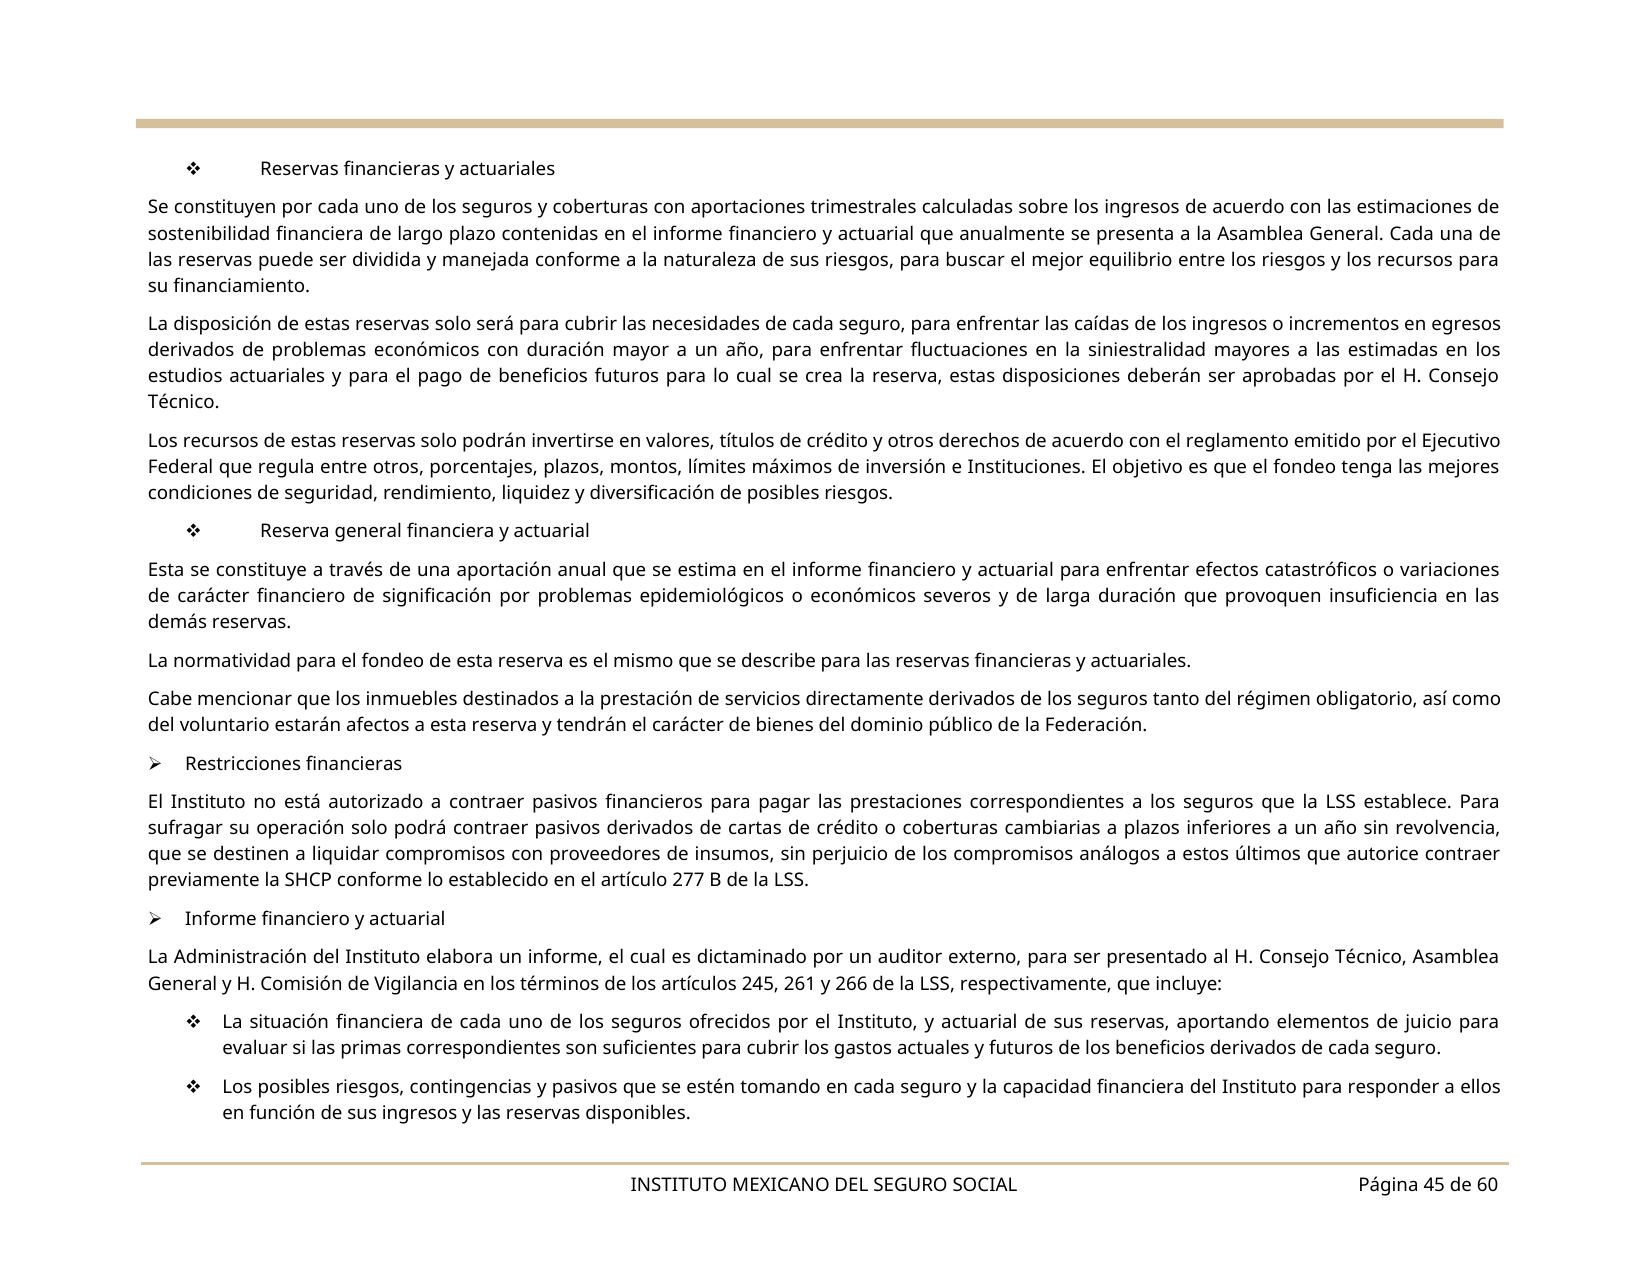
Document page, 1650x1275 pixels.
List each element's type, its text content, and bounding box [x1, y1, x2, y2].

text Se constituyen por cada uno de los seguros y coberturas con aportaciones trimestrales calculadas sobre los ingresos de acuerdo con las estimaciones de sostenibilidad financiera de largo plazo contenidas en el informe financiero y actuarial que anualmente se presenta a la Asamblea General. Cada una de las reservas puede ser dividida y manejada conforme a la naturaleza de sus riesgos, para buscar el mejor equilibrio entre los riesgos y los recursos para su financiamiento. [148, 193, 1502, 297]
text El Instituto no está autorizado a contraer pasivos financieros para pagar las prestaciones correspondientes a los seguros que la LSS establece. Para sufragar su operación solo podrá contraer pasivos derivados de cartas de crédito o coberturas cambiarias a plazos inferiores a un año sin revolvencia, que se destinen a liquidar compromisos con proveedores de insumos, sin perjuicio de los compromisos análogos a estos últimos que autorice contraer previamente la SHCP conforme lo establecido en el artículo 277 B de la LSS. [148, 788, 1502, 892]
text La Administración del Instituto elabora un informe, el cual es dictaminado por un auditor externo, para ser presentado al H. Consejo Técnico, Asamblea General y H. Comisión de Vigilancia en los términos de los artículos 245, 261 y 266 de la LSS, respectivamente, que incluye: [148, 943, 1502, 995]
list La situación financiera de cada uno de los seguros ofrecidos por el Instituto, y actuarial de sus reservas, aportando elementos de juicio para evaluar si las primas correspondientes son suficientes para cubrir los gastos actuales y futuros de los beneficios derivados de cada seguro. [185, 1008, 1502, 1060]
list Reserva general financiera y actuarial [185, 517, 1502, 543]
list Restricciones financieras [148, 749, 1502, 775]
text Los recursos de estas reservas solo podrán invertirse en valores, títulos de crédito y otros derechos de acuerdo con el reglamento emitido por el Ejecutivo Federal que regula entre otros, porcentajes, plazos, montos, límites máximos de inversión e Instituciones. El objetivo es que el fondeo tenga las mejores condiciones de seguridad, rendimiento, liquidez y diversificación de posibles riesgos. [148, 426, 1502, 504]
text La normatividad para el fondeo de esta reserva es el mismo que se describe para las reservas financieras y actuariales. [148, 646, 1502, 672]
text Esta se constituye a través de una aportación anual que se estima en el informe financiero y actuarial para enfrentar efectos catastróficos o variaciones de carácter financiero de significación por problemas epidemiológicos o económicos severos y de larga duración que provoquen insuficiencia en las demás reservas. [148, 556, 1502, 634]
list Reservas financieras y actuariales [185, 154, 1502, 181]
list Informe financiero y actuarial [148, 904, 1502, 931]
text Cabe mencionar que los inmuebles destinados a la prestación de servicios directamente derivados de los seguros tanto del régimen obligatorio, así como del voluntario estarán afectos a esta reserva y tendrán el carácter de bienes del dominio público de la Federación. [148, 685, 1502, 737]
list Los posibles riesgos, contingencias y pasivos que se estén tomando en cada seguro y la capacidad financiera del Instituto para responder a ellos en función de sus ingresos y las reservas disponibles. [185, 1072, 1502, 1124]
text La disposición de estas reservas solo será para cubrir las necesidades de cada seguro, para enfrentar las caídas de los ingresos o incrementos en egresos derivados de problemas económicos con duración mayor a un año, para enfrentar fluctuaciones en la siniestralidad mayores a las estimadas en los estudios actuariales y para el pago de beneficios futuros para lo cual se crea la reserva, estas disposiciones deberán ser aprobadas por el H. Consejo Técnico. [148, 310, 1502, 414]
